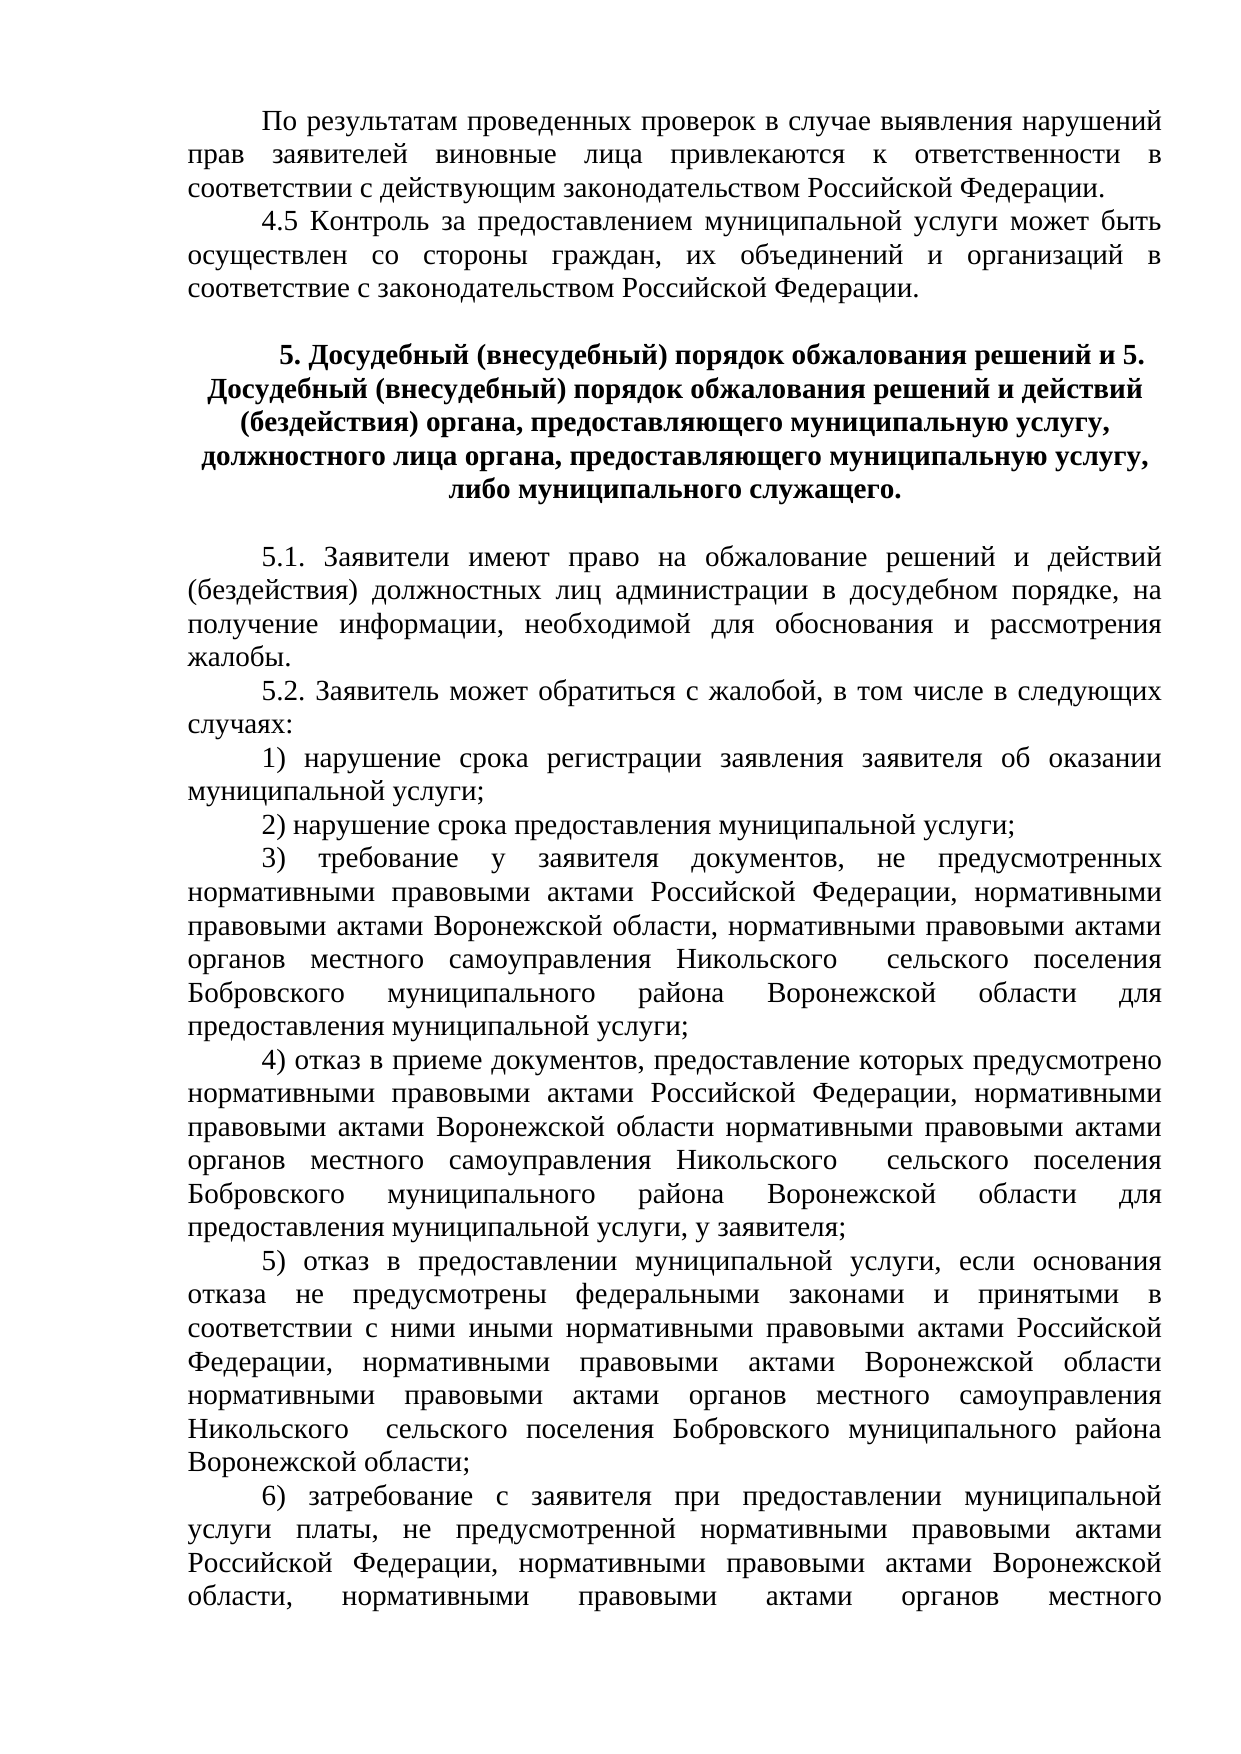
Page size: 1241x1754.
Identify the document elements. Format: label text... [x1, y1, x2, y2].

text 3) требование у заявителя документов, не предусмотренных нормативными правовыми актами Российской Федерации, нормативными правовыми актами Воронежской области, нормативными правовыми актами органов местного самоуправления Никольского сельского поселения Бобровского муниципального района Воронежской области для предоставления муниципальной услуги; [187, 841, 1162, 1042]
text 5. Досудебный (внесудебный) порядок обжалования решений и 5. Досудебный (внесудебный) порядок обжалования решений и действий (бездействия) органа, предоставляющего муниципальную услугу, должностного лица органа, предоставляющего муниципальную услугу, либо муниципального служащего. [187, 337, 1162, 505]
text 5.2. Заявитель может обратиться с жалобой, в том числе в следующих случаях: [187, 673, 1162, 740]
text 4) отказ в приеме документов, предоставление которых предусмотрено нормативными правовыми актами Российской Федерации, нормативными правовыми актами Воронежской области нормативными правовыми актами органов местного самоуправления Никольского сельского поселения Бобровского муниципального района Воронежской области для предоставления муниципальной услуги, у заявителя; [187, 1042, 1162, 1243]
text 1) нарушение срока регистрации заявления заявителя об оказании муниципальной услуги; [187, 740, 1162, 807]
text 2) нарушение срока предоставления муниципальной услуги; [187, 807, 1162, 841]
text 5) отказ в предоставлении муниципальной услуги, если основания отказа не предусмотрены федеральными законами и принятыми в соответствии с ними иными нормативными правовыми актами Российской Федерации, нормативными правовыми актами Воронежской области нормативными правовыми актами органов местного самоуправления Никольского сельского поселения Бобровского муниципального района Воронежской области; [187, 1243, 1162, 1478]
text По результатам проведенных проверок в случае выявления нарушений прав заявителей виновные лица привлекаются к ответственности в соответствии с действующим законодательством Российской Федерации. [187, 103, 1162, 203]
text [187, 1478, 1162, 1612]
text 5.1. Заявители имеют право на обжалование решений и действий (бездействия) должностных лиц администрации в досудебном порядке, на получение информации, необходимой для обоснования и рассмотрения жалобы. [187, 539, 1162, 673]
text 4.5 Контроль за предоставлением муниципальной услуги может быть осуществлен со стороны граждан, их объединений и организаций в соответствие с законодательством Российской Федерации. [187, 203, 1162, 304]
